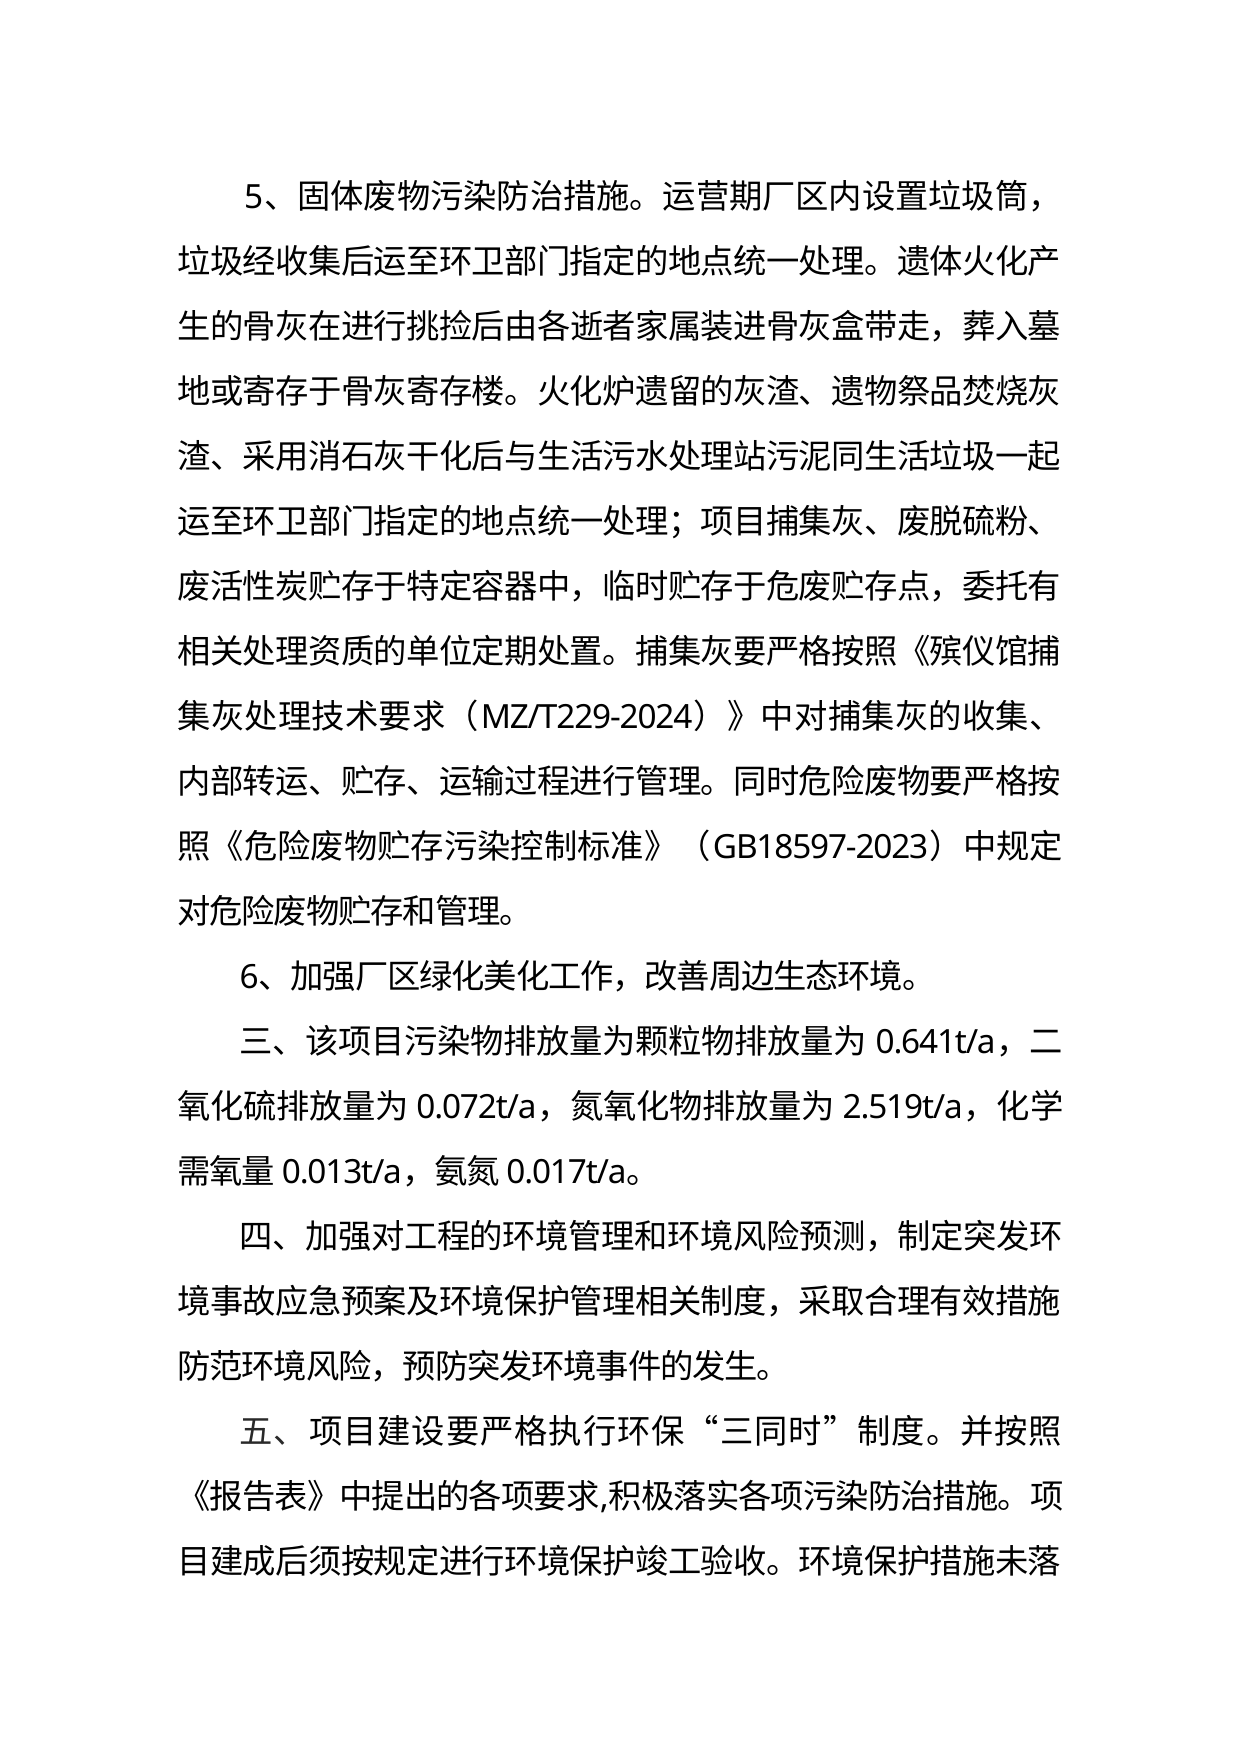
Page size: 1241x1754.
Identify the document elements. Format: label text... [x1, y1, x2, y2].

text 四、加强对工程的环境管理和环境风险预测，制定突发环境事故应急预案及环境保护管理相关制度，采取合理有效措施防范环境风险，预防突发环境事件的发生。 [177, 1202, 1063, 1397]
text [177, 1397, 1063, 1592]
text 三、该项目污染物排放量为颗粒物排放量为0.641t/a，二氧化硫排放量为0.072t/a，氮氧化物排放量为2.519t/a，化学需氧量0.013t/a，氨氮0.017t/a。 [177, 1007, 1063, 1202]
text 5、固体废物污染防治措施。运营期厂区内设置垃圾筒，垃圾经收集后运至环卫部门指定的地点统一处理。遗体火化产生的骨灰在进行挑捡后由各逝者家属装进骨灰盒带走，葬入墓地或寄存于骨灰寄存楼。火化炉遗留的灰渣、遗物祭品焚烧灰渣、采用消石灰干化后与生活污水处理站污泥同生活垃圾一起运至环卫部门指定的地点统一处理；项目捕集灰、废脱硫粉、废活性炭贮存于特定容器中，临时贮存于危废贮存点，委托有相关处理资质的单位定期处置。捕集灰要严格按照《殡仪馆捕集灰处理技术要求（MZ/T229-2024）》中对捕集灰的收集、内部转运、贮存、运输过程进行管理。同时危险废物要严格按照《危险废物贮存污染控制标准》（GB18597-2023）中规定对危险废物贮存和管理。 [177, 162, 1063, 942]
text 6、加强厂区绿化美化工作，改善周边生态环境。 [177, 942, 1063, 1007]
